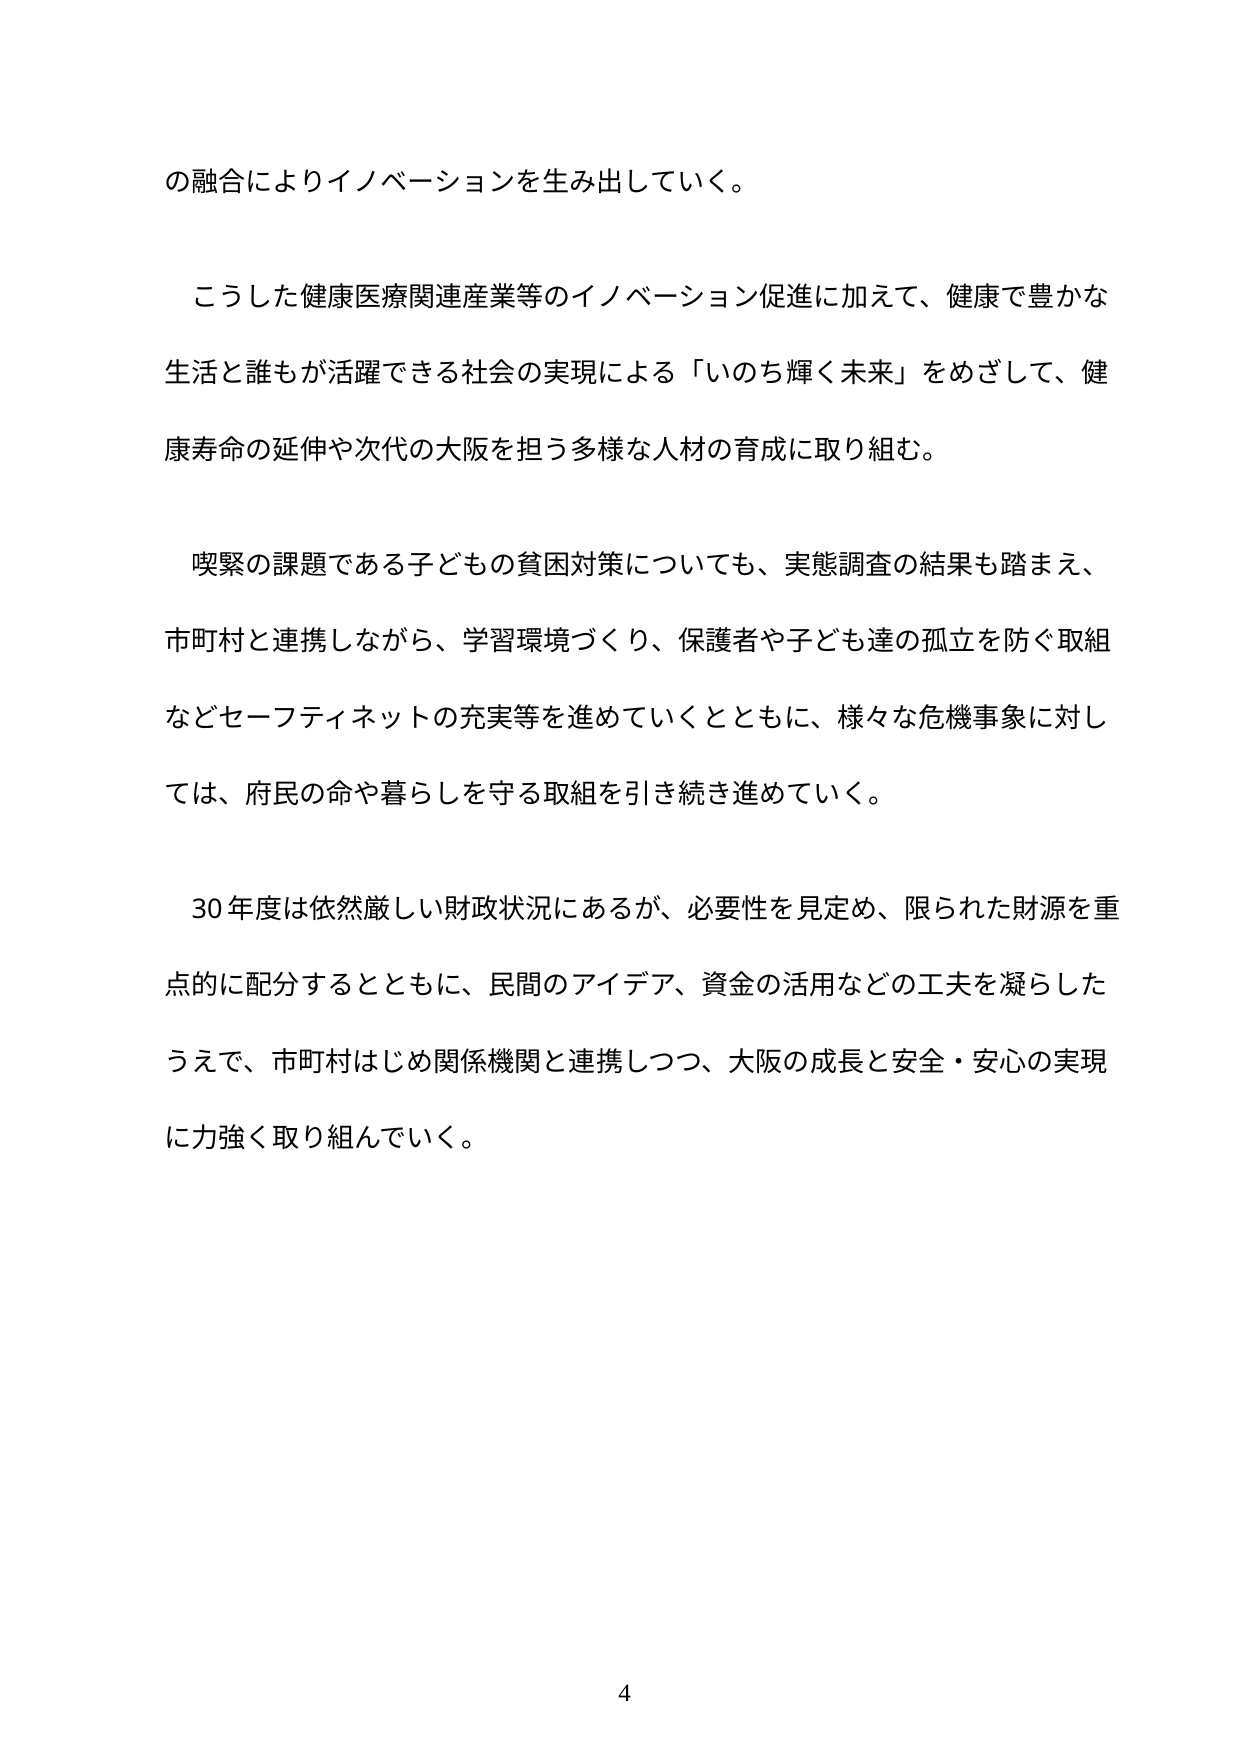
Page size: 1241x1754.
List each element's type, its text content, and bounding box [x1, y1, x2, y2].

text 喫緊の課題である子どもの貧困対策についても、実態調査の結果も踏まえ、市町村と連携しながら、学習環境づくり、保護者や子ども達の孤立を防ぐ取組などセーフティネットの充実等を進めていくとともに、様々な危機事象に対しては、府民の命や暮らしを守る取組を引き続き進めていく。 [164, 524, 1128, 830]
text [164, 142, 1128, 218]
text 30年度は依然厳しい財政状況にあるが、必要性を見定め、限られた財源を重点的に配分するとともに、民間のアイデア、資金の活用などの工夫を凝らしたうえで、市町村はじめ関係機関と連携しつつ、大阪の成長と安全・安心の実現に力強く取り組んでいく。 [164, 868, 1128, 1174]
text こうした健康医療関連産業等のイノベーション促進に加えて、健康で豊かな生活と誰もが活躍できる社会の実現による「いのち輝く未来」をめざして、健康寿命の延伸や次代の大阪を担う多様な人材の育成に取り組む。 [164, 256, 1128, 486]
